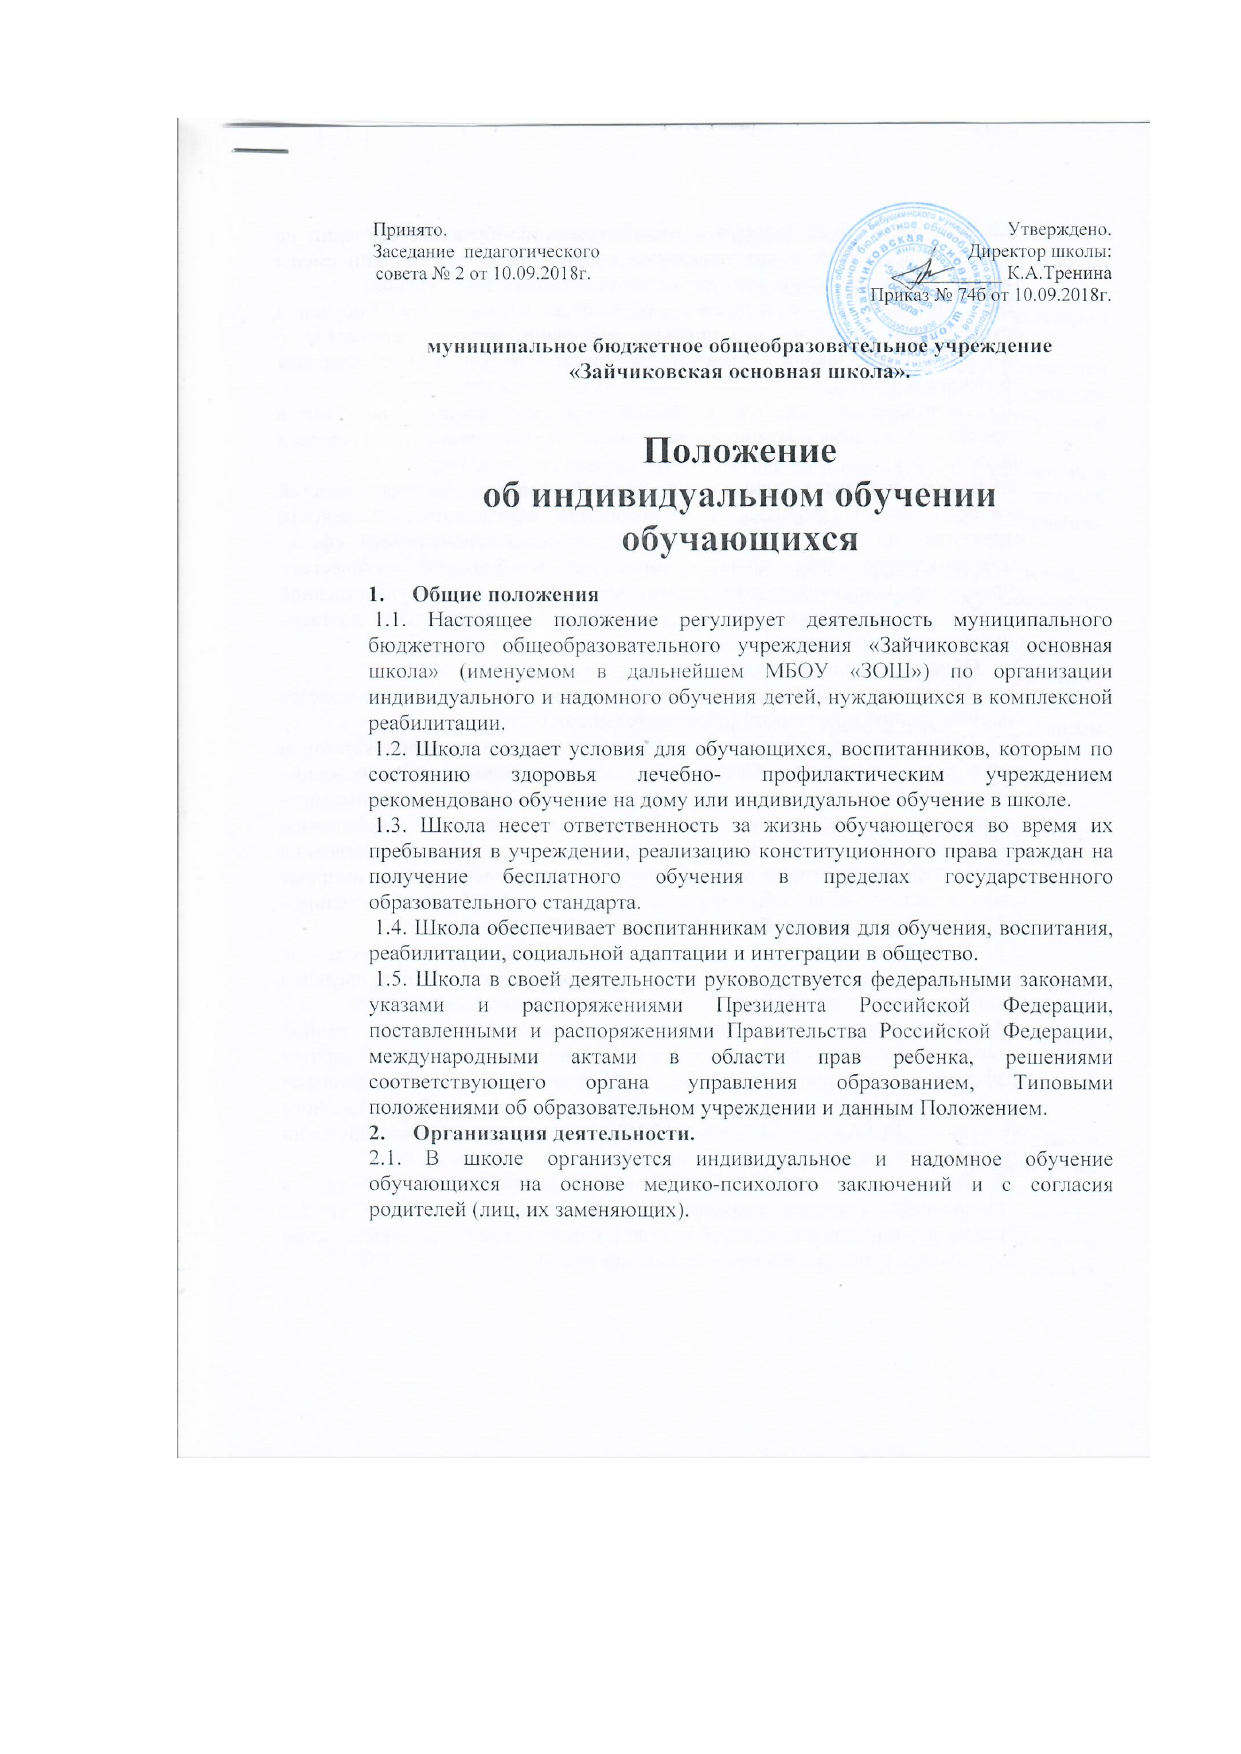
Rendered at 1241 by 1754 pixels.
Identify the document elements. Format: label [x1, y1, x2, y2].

picture [177, 118, 1152, 1458]
